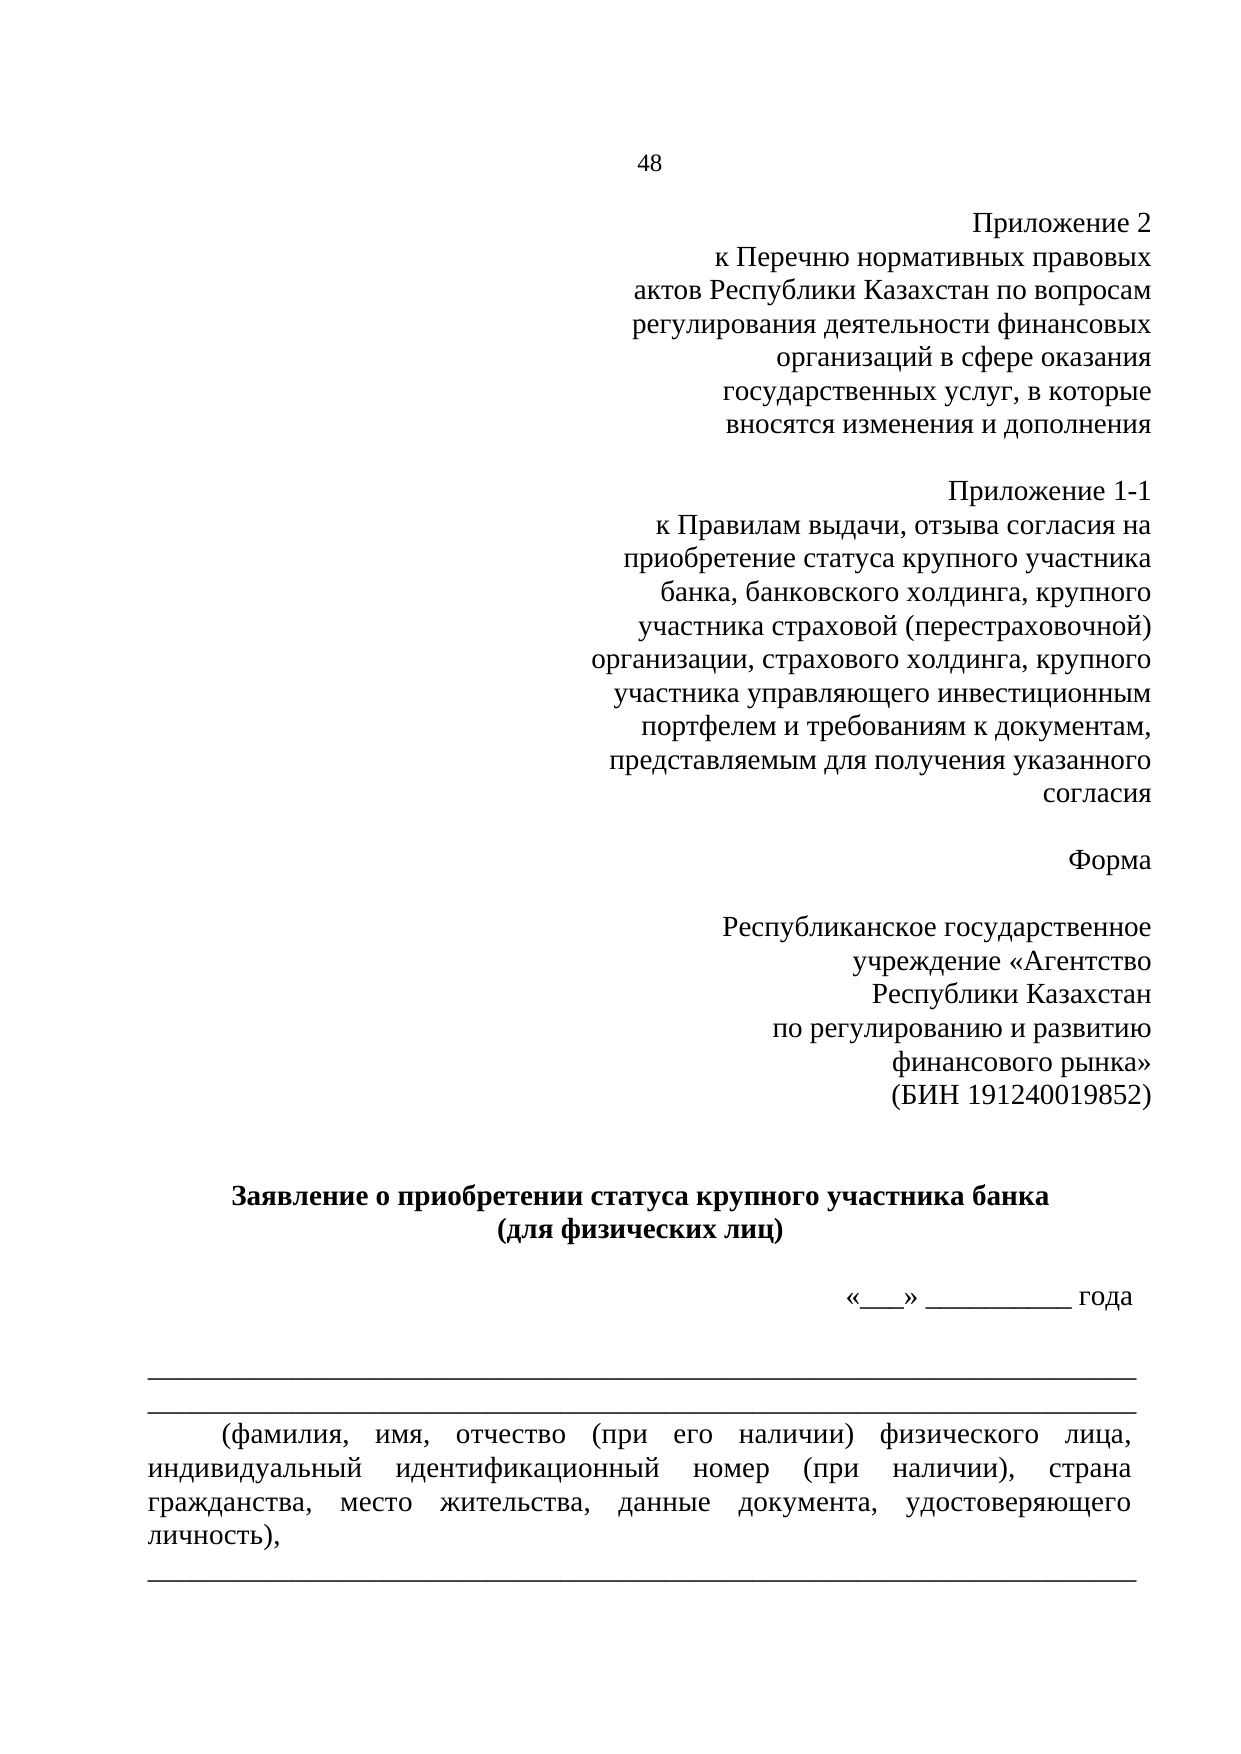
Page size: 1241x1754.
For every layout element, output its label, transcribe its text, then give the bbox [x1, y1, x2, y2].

text Приложение 1-1 [148, 473, 1152, 507]
text организации, страхового холдинга, крупного [148, 641, 1152, 675]
text учреждение «Агентство [148, 943, 1152, 977]
text актов Республики Казахстан по вопросам [148, 272, 1152, 306]
text регулирования деятельности финансовых [148, 306, 1152, 339]
text (для физических лиц) [148, 1211, 1133, 1245]
text Форма [148, 842, 1152, 876]
text (фамилия, имя, отчество (при его наличии) физического лица, индивидуальный идентификационный номер (при наличии), страна гражданства, место жительства, данные документа, удостоверяющего личность), [148, 1417, 1133, 1551]
text Приложение 2 [148, 205, 1152, 239]
text участника страховой (перестраховочной) [148, 608, 1152, 641]
text участника управляющего инвестиционным [148, 675, 1152, 708]
text (БИН 191240019852) [148, 1077, 1152, 1111]
text портфелем и требованиям к документам, [148, 708, 1152, 742]
text к Перечню нормативных правовых [148, 239, 1152, 272]
text ___________________________________________________________________ [148, 1551, 1152, 1584]
text ______________________________________________________________________________________________________________________________________ [148, 1349, 1152, 1417]
text банка, банковского холдинга, крупного [148, 574, 1152, 608]
text государственных услуг, в которые [148, 373, 1152, 406]
text Республики Казахстан [148, 977, 1152, 1010]
text приобретение статуса крупного участника [148, 541, 1152, 574]
text согласия [148, 775, 1152, 809]
text организаций в сфере оказания [148, 339, 1152, 373]
text представляемым для получения указанного [148, 742, 1152, 775]
text Заявление о приобретении статуса крупного участника банка [148, 1178, 1133, 1211]
text к Правилам выдачи, отзыва согласия на [148, 507, 1152, 541]
text Республиканское государственное [148, 909, 1152, 943]
text по регулированию и развитию [148, 1010, 1152, 1044]
text «___» __________ года [148, 1278, 1133, 1312]
text финансового рынка» [148, 1044, 1152, 1077]
text вносятся изменения и дополнения [148, 406, 1152, 440]
